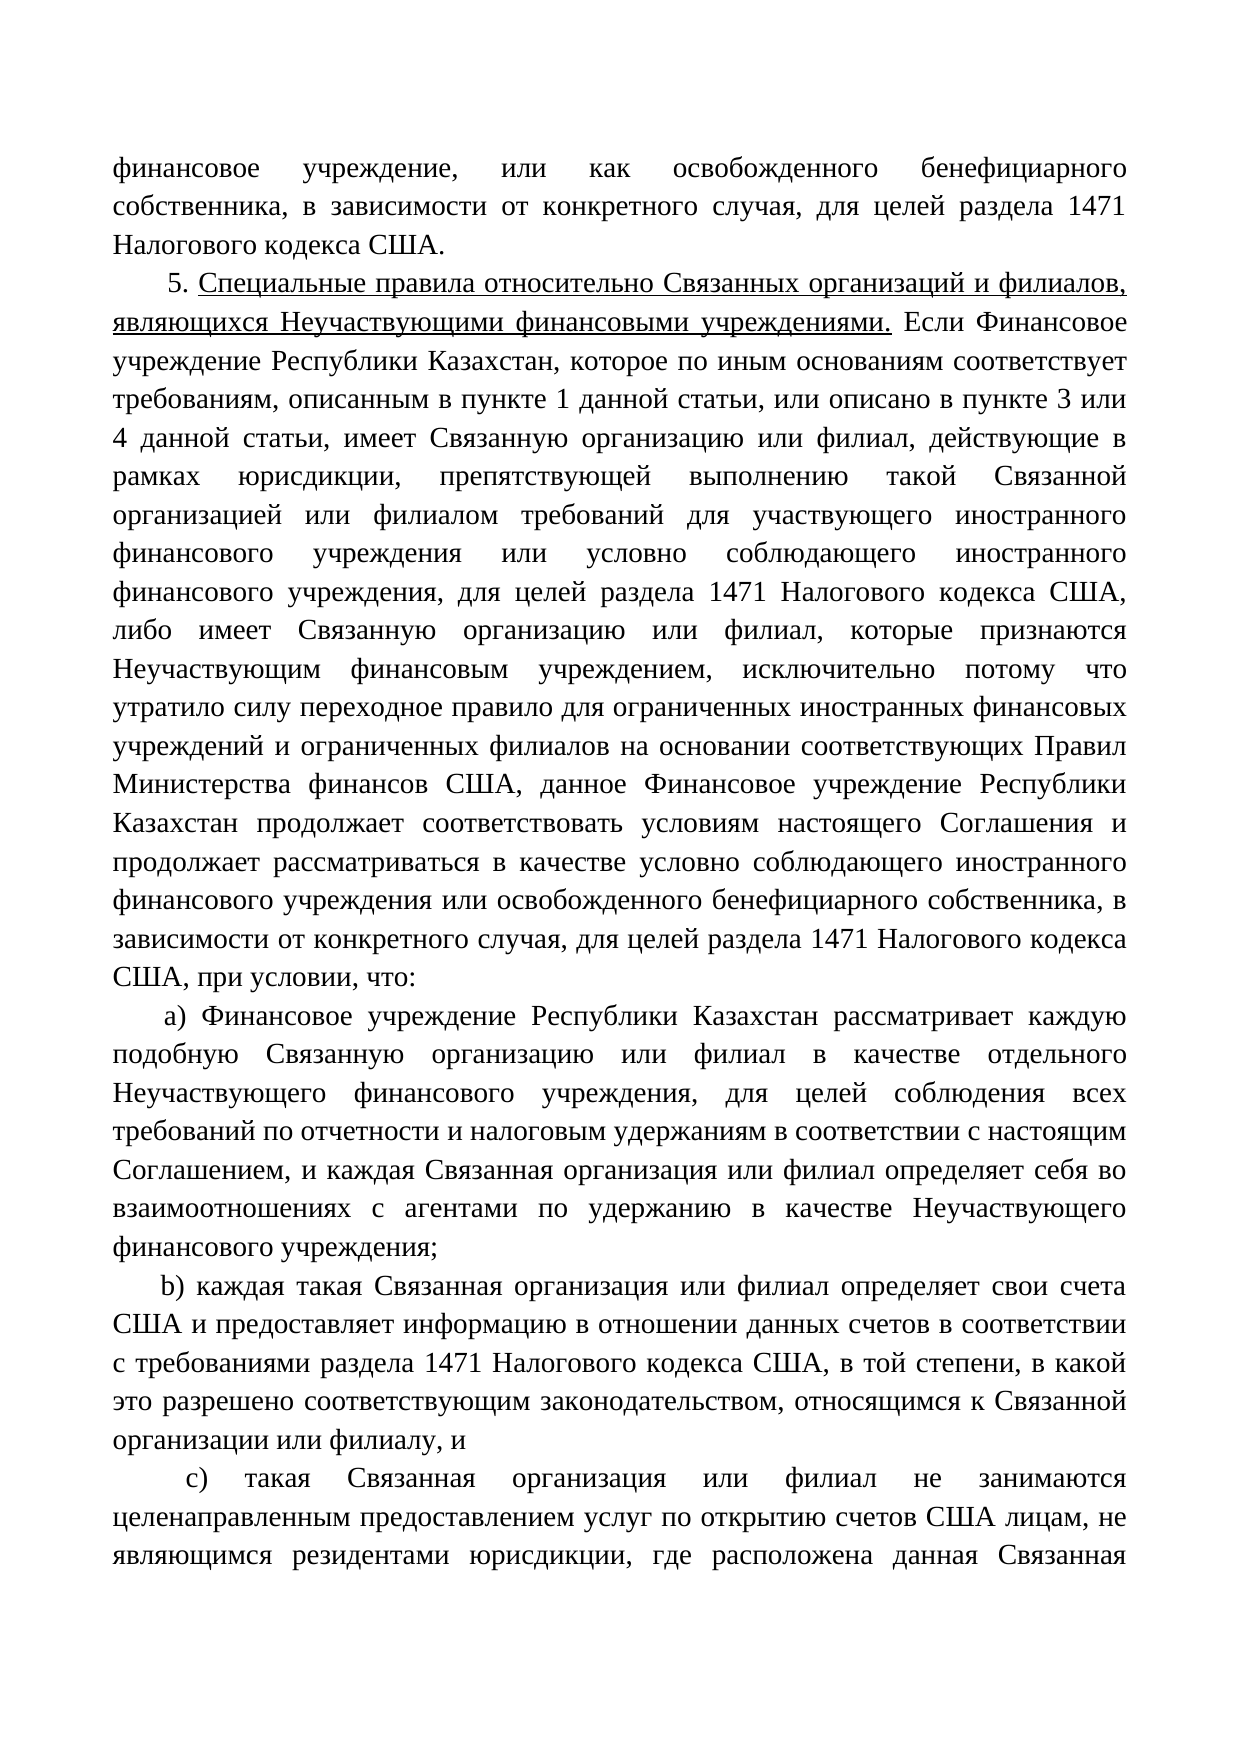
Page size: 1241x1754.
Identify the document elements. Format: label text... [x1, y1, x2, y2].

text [112, 1460, 1128, 1571]
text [112, 150, 1128, 261]
text b) каждая такая Связанная организация или филиал определяет свои счета США и предоставляет информацию в отношении данных счетов в соответствии с требованиями раздела 1471 Налогового кодекса США, в той степени, в какой это разрешено соответствующим законодательством, относящимся к Связанной организации или филиалу, и [112, 1268, 1128, 1455]
text 5. Специальные правила относительно Связанных организаций и филиалов, являющихся Неучаствующими финансовыми учреждениями. Если Финансовое учреждение Республики Казахстан, которое по иным основаниям соответствует требованиям, описанным в пункте 1 данной статьи, или описано в пункте 3 или 4 данной статьи, имеет Связанную организацию или филиал, действующие в рамках юрисдикции, препятствующей выполнению такой Связанной организацией или филиалом требований для участвующего иностранного финансового учреждения или условно соблюдающего иностранного финансового учреждения, для целей раздела 1471 Налогового кодекса США, либо имеет Связанную организацию или филиал, которые признаются Неучаствующим финансовым учреждением, исключительно потому что утратило силу переходное правило для ограниченных иностранных финансовых учреждений и ограниченных филиалов на основании соответствующих Правил Министерства финансов США, данное Финансовое учреждение Республики Казахстан продолжает соответствовать условиям настоящего Соглашения и продолжает рассматриваться в качестве условно соблюдающего иностранного финансового учреждения или освобожденного бенефициарного собственника, в зависимости от конкретного случая, для целей раздела 1471 Налогового кодекса США, при условии, что: [112, 266, 1128, 993]
text a) Финансовое учреждение Республики Казахстан рассматривает каждую подобную Связанную организацию или филиал в качестве отдельного Неучаствующего финансового учреждения, для целей соблюдения всех требований по отчетности и налоговым удержаниям в соответствии с настоящим Соглашением, и каждая Связанная организация или филиал определяет себя во взаимоотношениях с агентами по удержанию в качестве Неучаствующего финансового учреждения; [112, 998, 1128, 1263]
